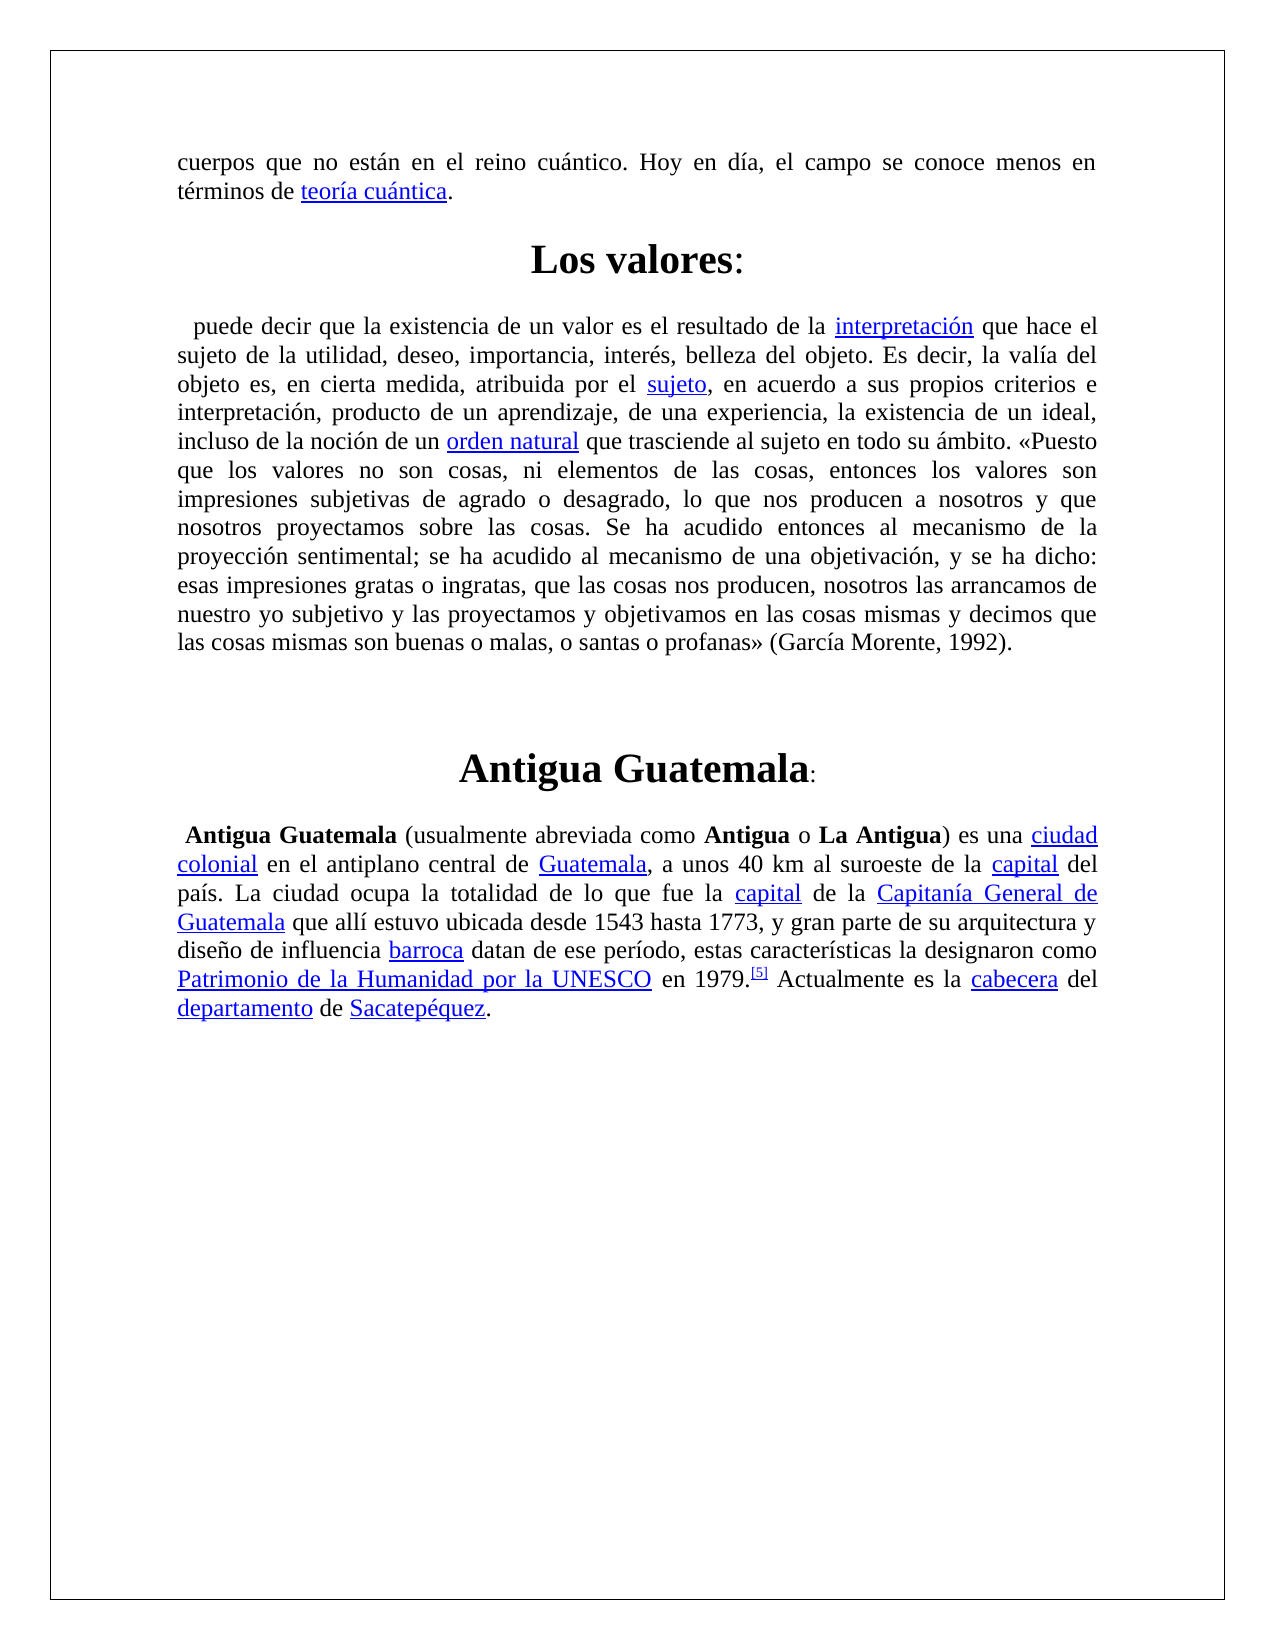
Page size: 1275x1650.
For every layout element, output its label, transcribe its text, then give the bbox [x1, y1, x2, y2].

text Antigua Guatemala: [177, 743, 1098, 791]
text Los valores: [177, 234, 1098, 282]
text puede decir que la existencia de un valor es el resultado de la interpretación que hace el sujeto de la utilidad, deseo, importancia, interés, belleza del objeto. Es decir, la valía del objeto es, en cierta medida, atribuida por el sujeto, en acuerdo a sus propios criterios e interpretación, producto de un aprendizaje, de una experiencia, la existencia de un ideal, incluso de la noción de un orden natural que trasciende al sujeto en todo su ámbito. «Puesto que los valores no son cosas, ni elementos de las cosas, entonces los valores son impresiones subjetivas de agrado o desagrado, lo que nos producen a nosotros y que nosotros proyectamos sobre las cosas. Se ha acudido entonces al mecanismo de la proyección sentimental; se ha acudido al mecanismo de una objetivación, y se ha dicho: esas impresiones gratas o ingratas, que las cosas nos producen, nosotros las arrancamos de nuestro yo subjetivo y las proyectamos y objetivamos en las cosas mismas y decimos que las cosas mismas son buenas o malas, o santas o profanas» (García Morente, 1992). [177, 311, 1098, 656]
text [177, 147, 1098, 205]
text Antigua Guatemala (usualmente abreviada como Antigua o La Antigua) es una ciudad colonial en el antiplano central de Guatemala, a unos 40 km al suroeste de la capital del país. La ciudad ocupa la totalidad de lo que fue la capital de la Capitanía General de Guatemala que allí estuvo ubicada desde 1543 hasta 1773, y gran parte de su arquitectura y diseño de influencia barroca datan de ese período, estas características la designaron como Patrimonio de la Humanidad por la UNESCO en 1979.[5]​ Actualmente es la cabecera del departamento de Sacatepéquez. [177, 820, 1098, 1022]
